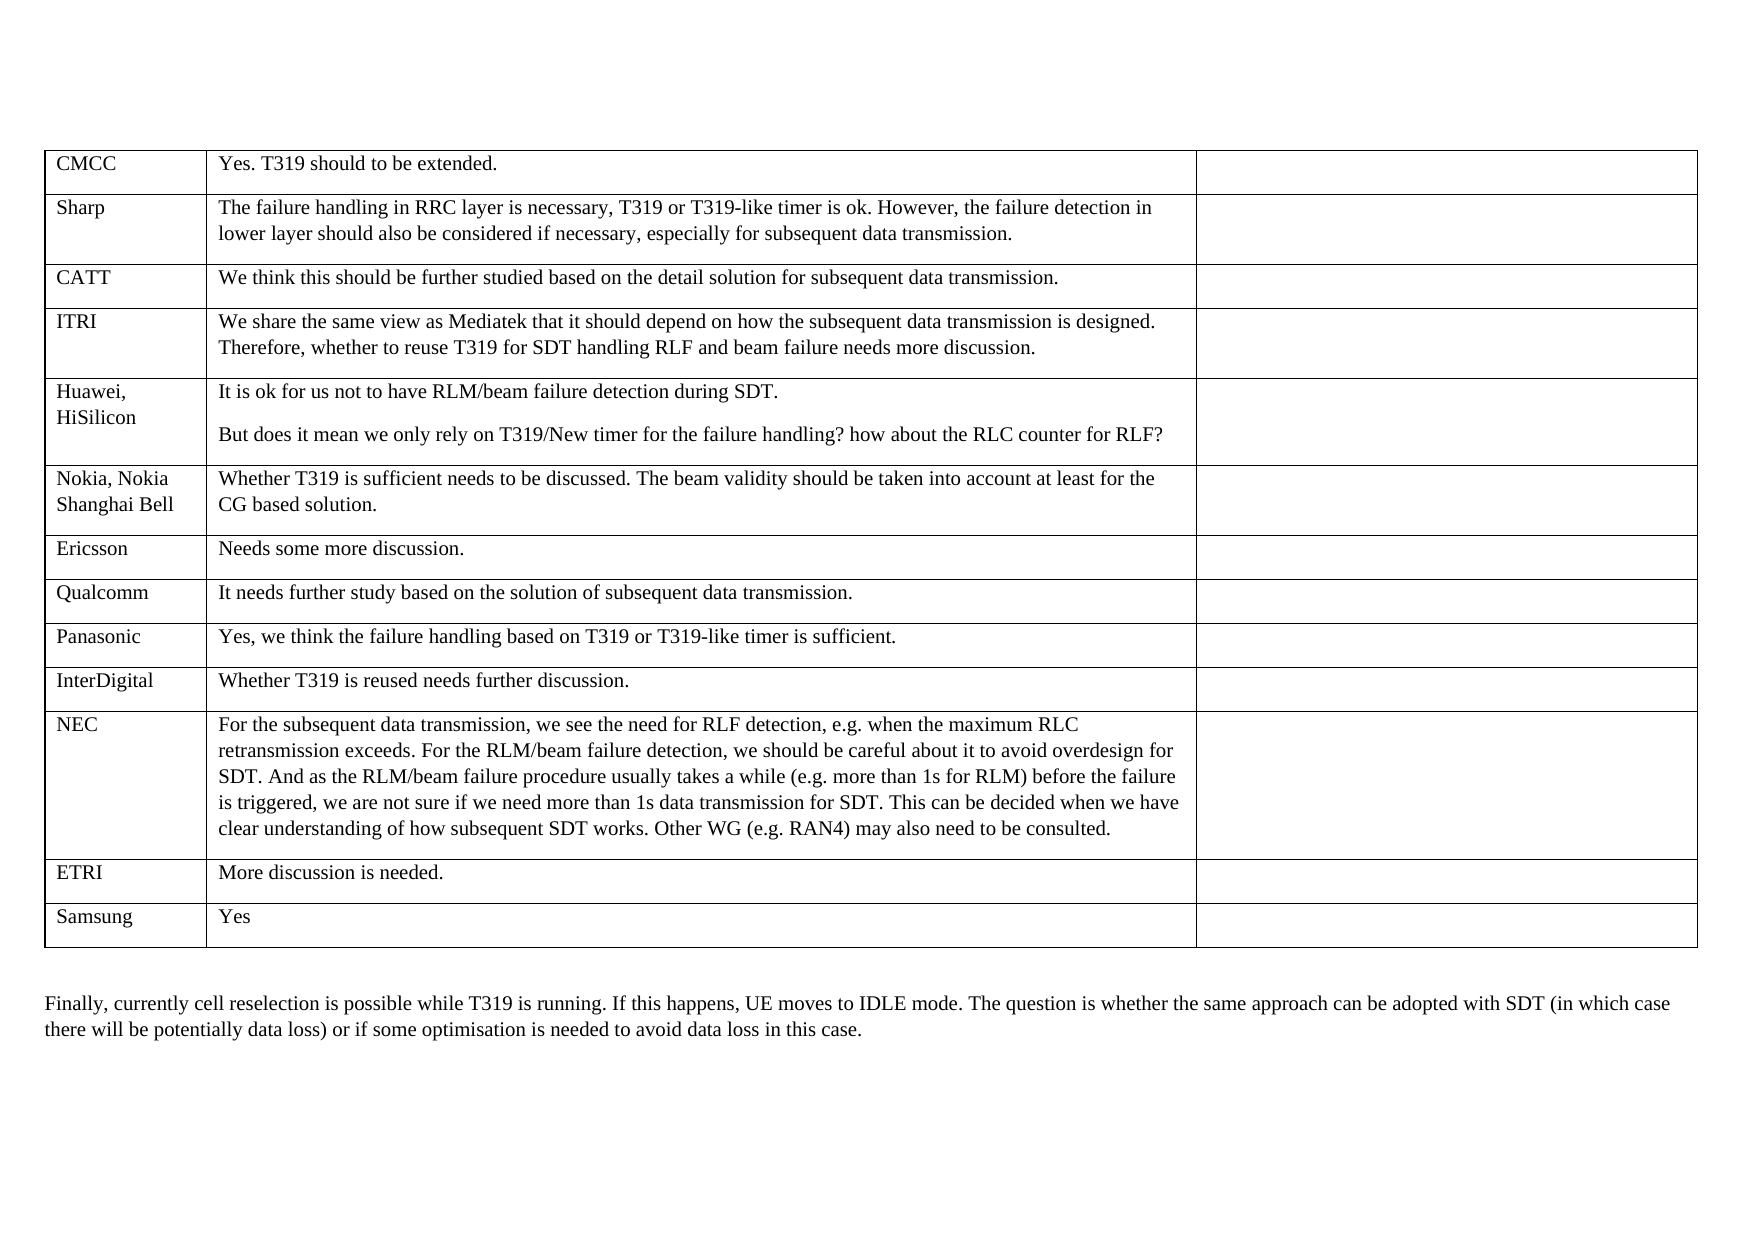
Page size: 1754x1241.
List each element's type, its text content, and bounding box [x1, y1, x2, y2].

table_cell [1197, 195, 1697, 264]
table_cell Yes [207, 904, 1196, 947]
table_cell [1197, 536, 1697, 579]
table_cell [1197, 309, 1697, 378]
table_cell Sharp [46, 195, 206, 264]
table_cell [1197, 466, 1697, 535]
table_cell [1197, 624, 1697, 667]
table_cell Whether T319 is sufficient needs to be discussed. The beam validity should be taken into account at least for the CG based solution. [207, 466, 1196, 535]
table_cell [1197, 904, 1697, 947]
table_cell Samsung [46, 904, 206, 947]
table_cell [1197, 860, 1697, 903]
table_cell [1197, 265, 1697, 308]
table_cell InterDigital [46, 668, 206, 711]
table_cell Huawei, HiSilicon [46, 379, 206, 465]
table_cell More discussion is needed. [207, 860, 1196, 903]
table_cell Qualcomm [46, 580, 206, 623]
table_cell Yes, we think the failure handling based on T319 or T319-like timer is sufficient. [207, 624, 1196, 667]
table_cell CATT [46, 265, 206, 308]
table_cell Needs some more discussion. [207, 536, 1196, 579]
table_cell The failure handling in RRC layer is necessary, T319 or T319-like timer is ok. However, the failure detection in lower layer should also be considered if necessary, especially for subsequent data transmission. [207, 195, 1196, 264]
table_cell Whether T319 is reused needs further discussion. [207, 668, 1196, 711]
table_cell [1197, 151, 1697, 194]
table_cell It is ok for us not to have RLM/beam failure detection during SDT. But does it mean we only rely on T319/New timer for the failure handling? how about the RLC counter for RLF? [207, 379, 1196, 465]
table_cell ETRI [46, 860, 206, 903]
table_cell Ericsson [46, 536, 206, 579]
table_cell It needs further study based on the solution of subsequent data transmission. [207, 580, 1196, 623]
table_cell For the subsequent data transmission, we see the need for RLF detection, e.g. when the maximum RLC retransmission exceeds. For the RLM/beam failure detection, we should be careful about it to avoid overdesign for SDT. And as the RLM/beam failure procedure usually takes a while (e.g. more than 1s for RLM) before the failure is triggered, we are not sure if we need more than 1s data transmission for SDT. This can be decided when we have clear understanding of how subsequent SDT works. Other WG (e.g. RAN4) may also need to be consulted. [207, 712, 1196, 859]
table_cell [1197, 379, 1697, 465]
table_cell [1197, 580, 1697, 623]
table_cell Nokia, Nokia Shanghai Bell [46, 466, 206, 535]
table_cell [1197, 712, 1697, 859]
table_cell NEC [46, 712, 206, 859]
table_cell CMCC [46, 151, 206, 194]
table_cell Yes. T319 should to be extended. [207, 151, 1196, 194]
table_cell ITRI [46, 309, 206, 378]
table_cell We share the same view as Mediatek that it should depend on how the subsequent data transmission is designed. Therefore, whether to reuse T319 for SDT handling RLF and beam failure needs more discussion. [207, 309, 1196, 378]
table_cell We think this should be further studied based on the detail solution for subsequent data transmission. [207, 265, 1196, 308]
table_cell Panasonic [46, 624, 206, 667]
text Finally, currently cell reselection is possible while T319 is running. If this happens, UE moves to IDLE mode. The question is whether the same approach can be adopted with SDT (in which case there will be potentially data loss) or if some optimisation is needed to avoid data loss in this case. [44, 991, 1698, 1041]
table_cell [1197, 668, 1697, 711]
